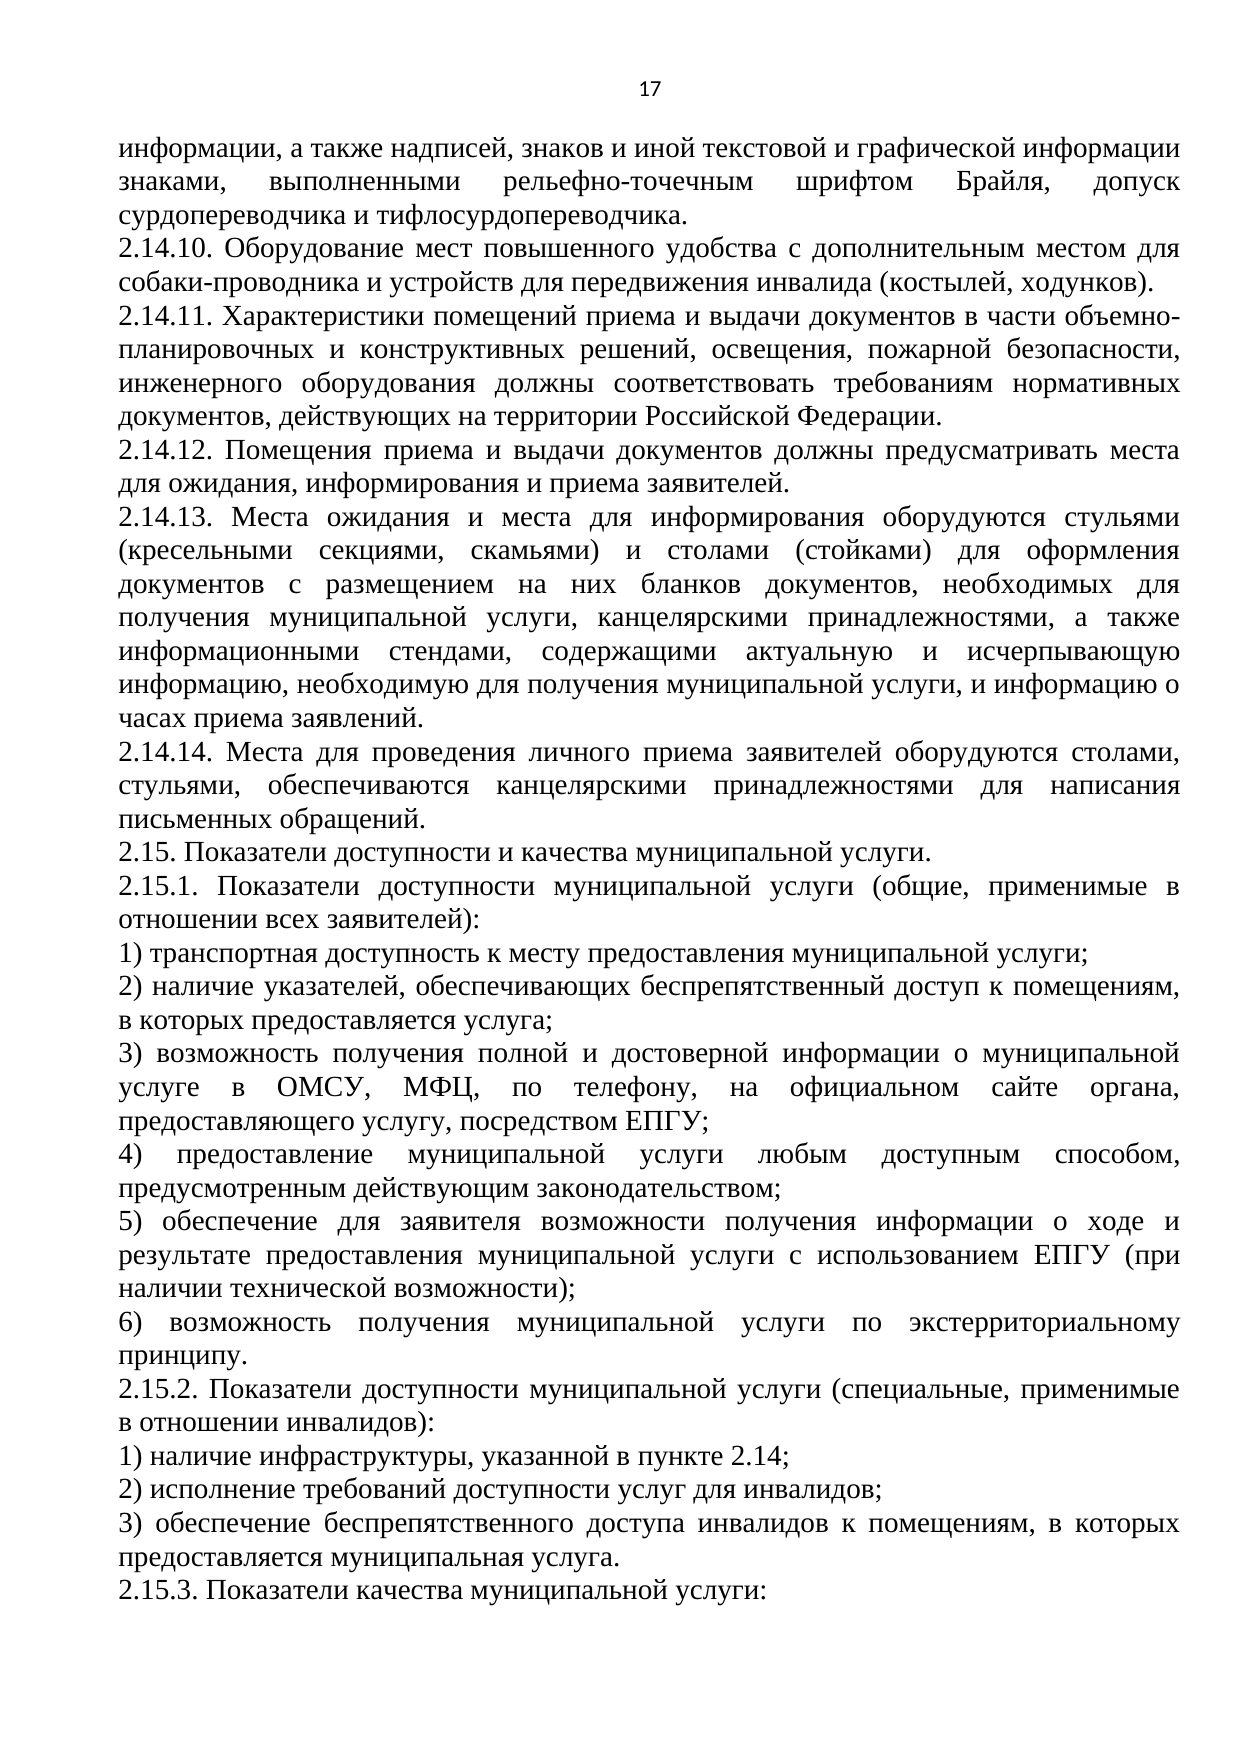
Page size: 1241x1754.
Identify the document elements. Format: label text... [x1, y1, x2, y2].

text 2.15.1. Показатели доступности муниципальной услуги (общие, применимые в отношении всех заявителей): [118, 868, 1181, 935]
text 5) обеспечение для заявителя возможности получения информации о ходе и результате предоставления муниципальной услуги с использованием ЕПГУ (при наличии технической возможности); [118, 1203, 1181, 1304]
text 1) наличие инфраструктуры, указанной в пункте 2.14; [118, 1438, 1181, 1472]
text 2.15.3. Показатели качества муниципальной услуги: [118, 1572, 1181, 1606]
text 3) обеспечение беспрепятственного доступа инвалидов к помещениям, в которых предоставляется муниципальная услуга. [118, 1505, 1181, 1572]
text 2.15.2. Показатели доступности муниципальной услуги (специальные, применимые в отношении инвалидов): [118, 1371, 1181, 1438]
text 2.14.11. Характеристики помещений приема и выдачи документов в части объемно-планировочных и конструктивных решений, освещения, пожарной безопасности, инженерного оборудования должны соответствовать требованиям нормативных документов, действующих на территории Российской Федерации. [118, 298, 1181, 432]
text 2.14.14. Места для проведения личного приема заявителей оборудуются столами, стульями, обеспечиваются канцелярскими принадлежностями для написания письменных обращений. [118, 734, 1181, 834]
text 4) предоставление муниципальной услуги любым доступным способом, предусмотренным действующим законодательством; [118, 1136, 1181, 1203]
text 1) транспортная доступность к месту предоставления муниципальной услуги; [118, 935, 1181, 968]
text 2.14.10. Оборудование мест повышенного удобства с дополнительным местом для собаки-проводника и устройств для передвижения инвалида (костылей, ходунков). [118, 231, 1181, 298]
text 3) возможность получения полной и достоверной информации о муниципальной услуге в ОМСУ, МФЦ, по телефону, на официальном сайте органа, предоставляющего услугу, посредством ЕПГУ; [118, 1036, 1181, 1136]
text 2.14.13. Места ожидания и места для информирования оборудуются стульями (кресельными секциями, скамьями) и столами (стойками) для оформления документов с размещением на них бланков документов, необходимых для получения муниципальной услуги, канцелярскими принадлежностями, а также информационными стендами, содержащими актуальную и исчерпывающую информацию, необходимую для получения муниципальной услуги, и информацию о часах приема заявлений. [118, 499, 1181, 734]
text 6) возможность получения муниципальной услуги по экстерриториальному принципу. [118, 1304, 1181, 1371]
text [118, 130, 1181, 231]
text 2.14.12. Помещения приема и выдачи документов должны предусматривать места для ожидания, информирования и приема заявителей. [118, 432, 1181, 499]
text 2) исполнение требований доступности услуг для инвалидов; [118, 1472, 1181, 1505]
text 2) наличие указателей, обеспечивающих беспрепятственный доступ к помещениям, в которых предоставляется услуга; [118, 968, 1181, 1036]
text 2.15. Показатели доступности и качества муниципальной услуги. [118, 834, 1181, 868]
